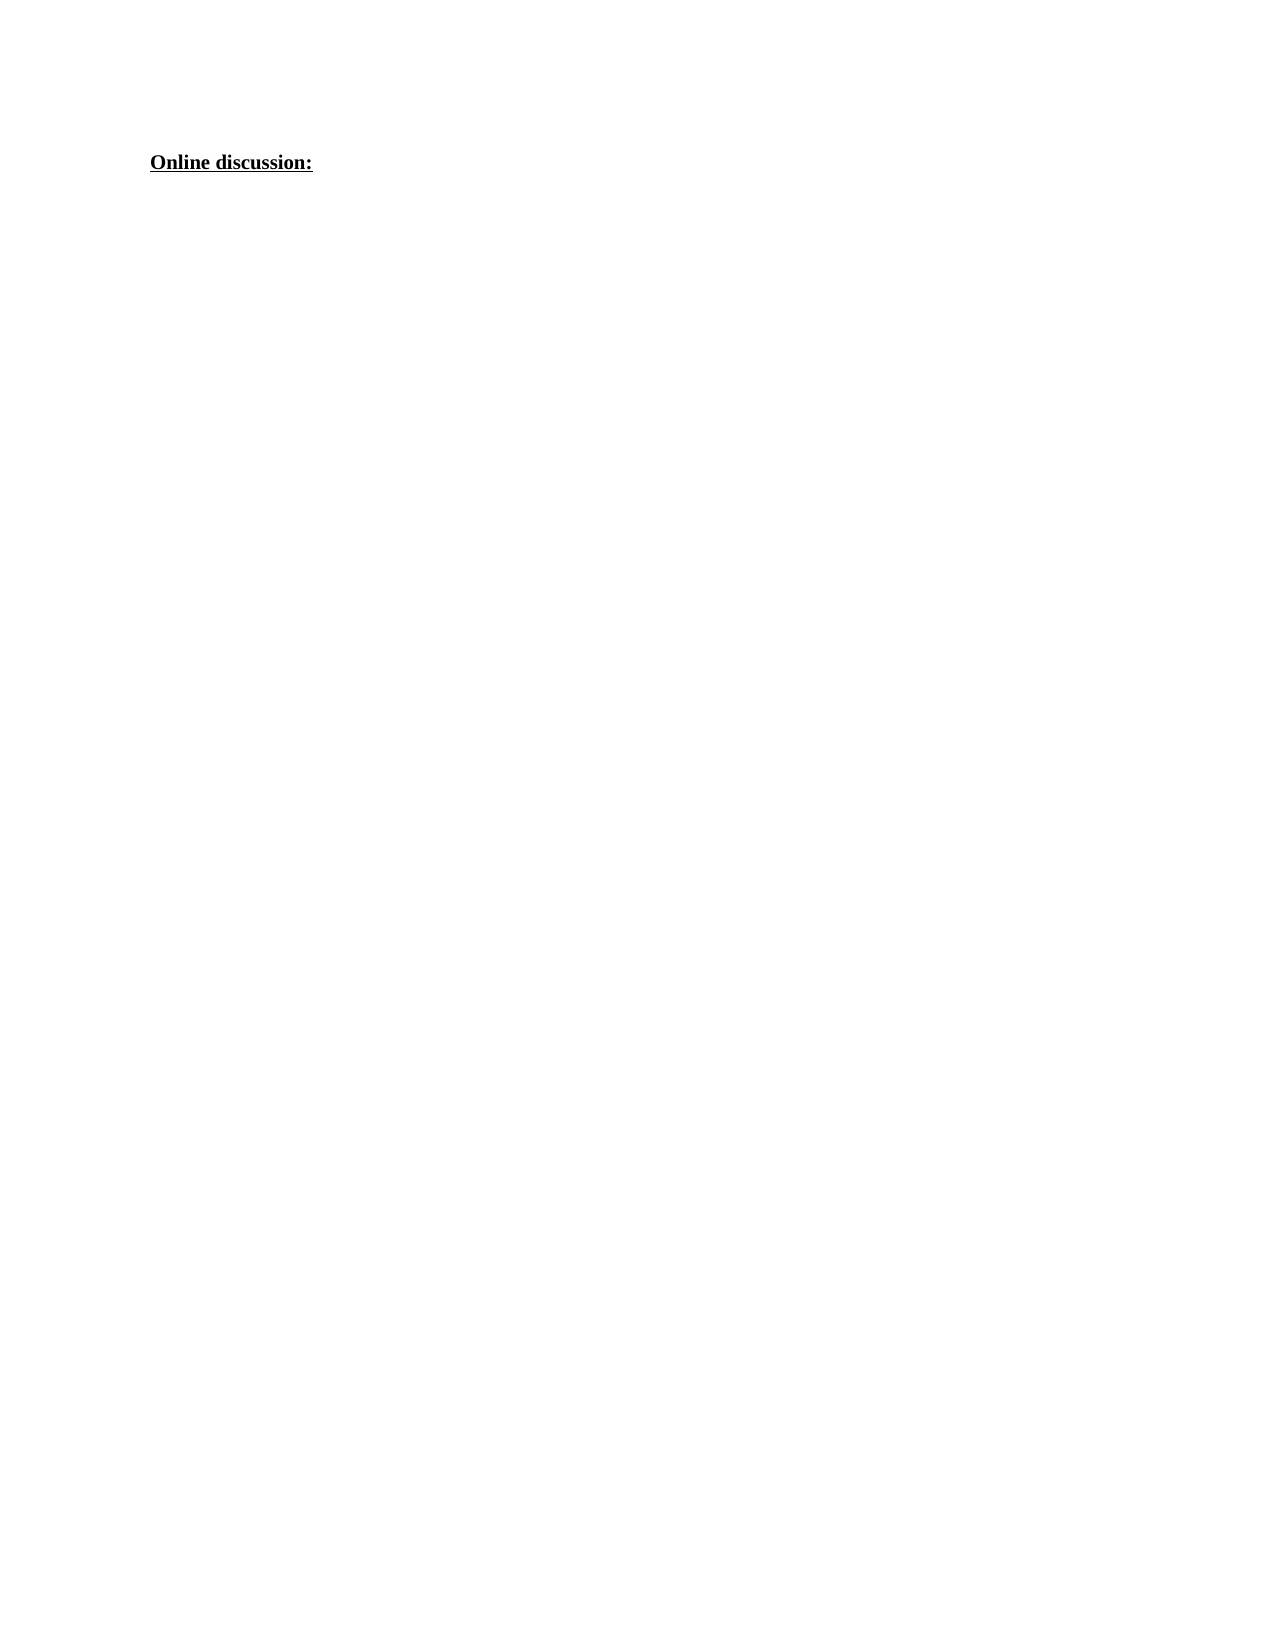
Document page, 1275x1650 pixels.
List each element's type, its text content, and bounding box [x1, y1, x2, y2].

text Online discussion: [150, 150, 1125, 174]
